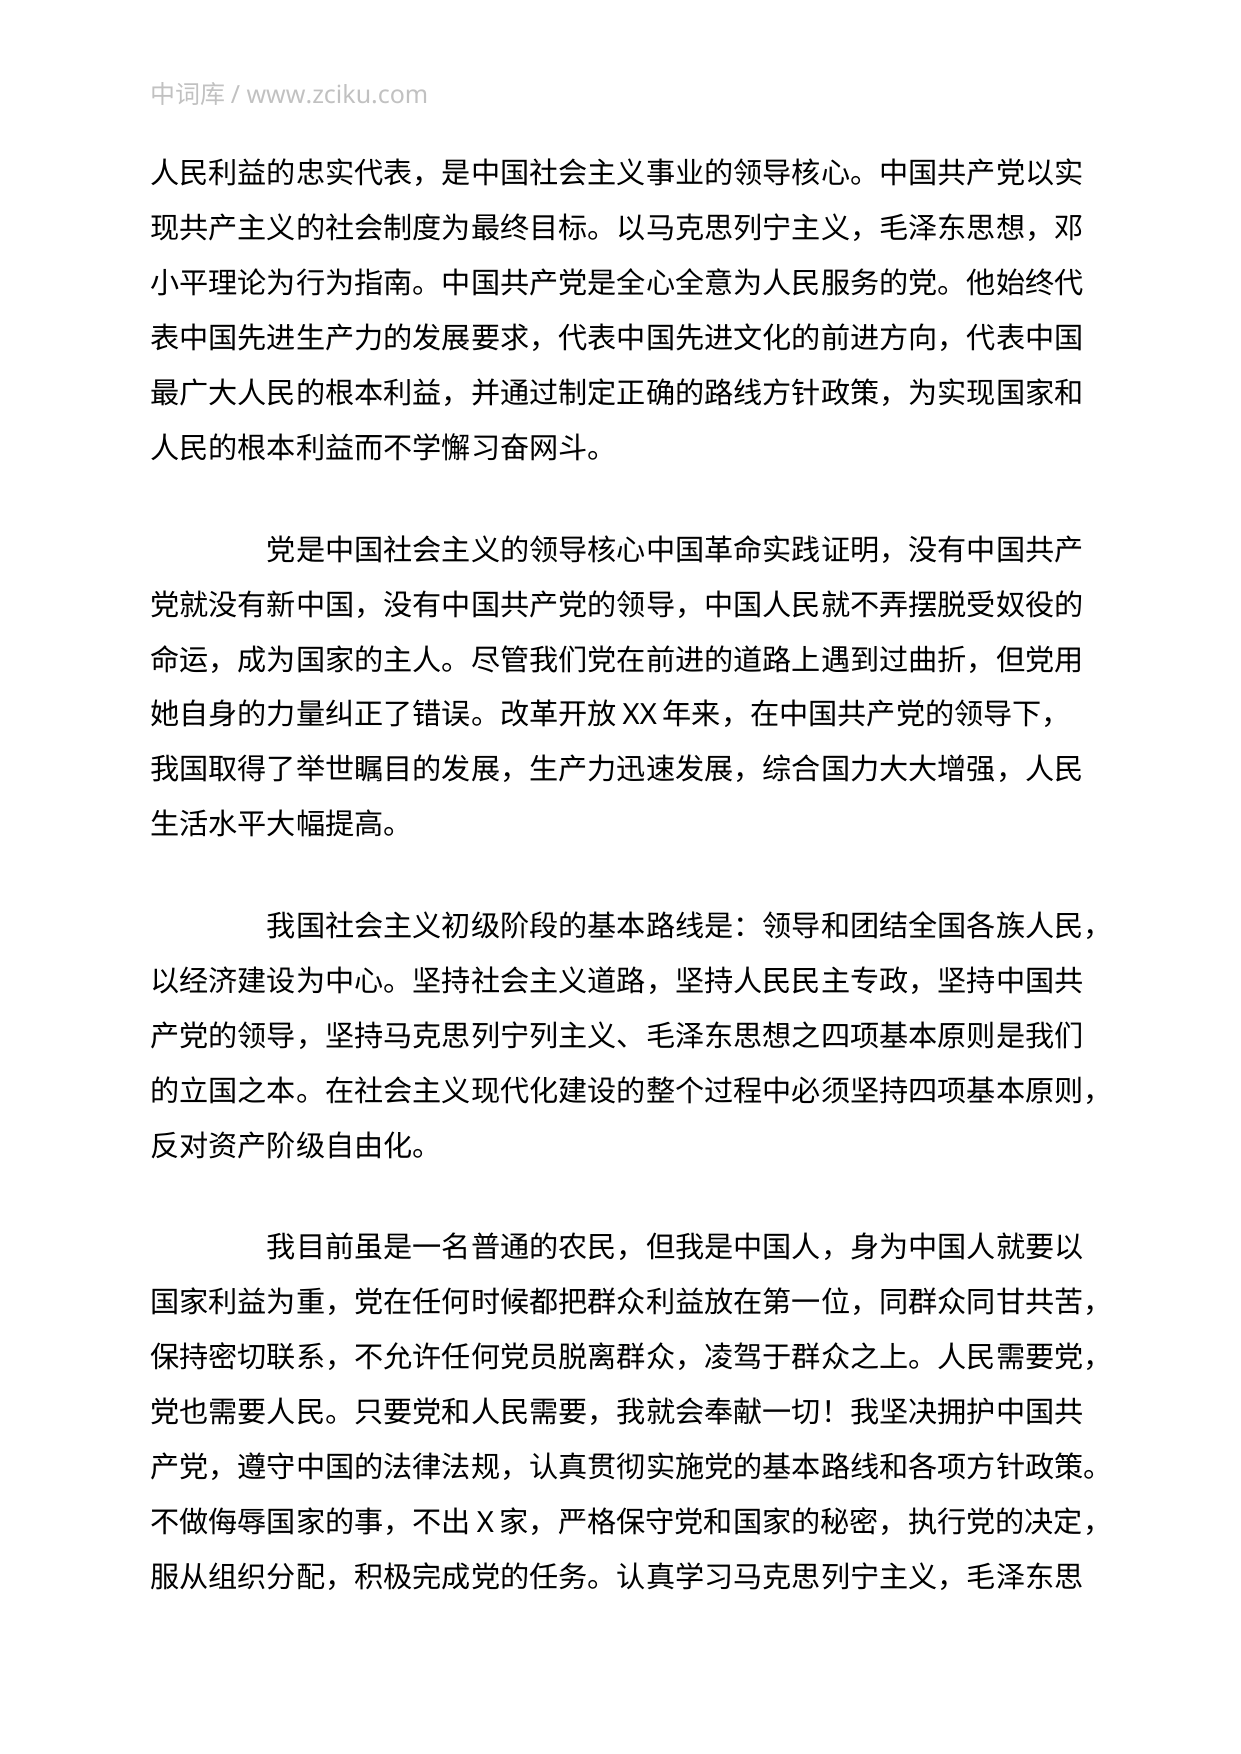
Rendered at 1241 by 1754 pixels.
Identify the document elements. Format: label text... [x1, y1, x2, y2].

text 党是中国社会主义的领导核心中国革命实践证明，没有中国共产党就没有新中国，没有中国共产党的领导，中国人民就不弄摆脱受奴役的命运，成为国家的主人。尽管我们党在前进的道路上遇到过曲折，但党用她自身的力量纠正了错误。改革开放XX年来，在中国共产党的领导下，我国取得了举世瞩目的发展，生产力迅速发展，综合国力大大增强，人民生活水平大幅提高。 [150, 526, 1090, 843]
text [150, 150, 1090, 467]
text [150, 1224, 1090, 1596]
text 我国社会主义初级阶段的基本路线是：领导和团结全国各族人民，以经济建设为中心。坚持社会主义道路，坚持人民民主专政，坚持中国共产党的领导，坚持马克思列宁列主义、毛泽东思想之四项基本原则是我们的立国之本。在社会主义现代化建设的整个过程中必须坚持四项基本原则，反对资产阶级自由化。 [150, 903, 1090, 1164]
